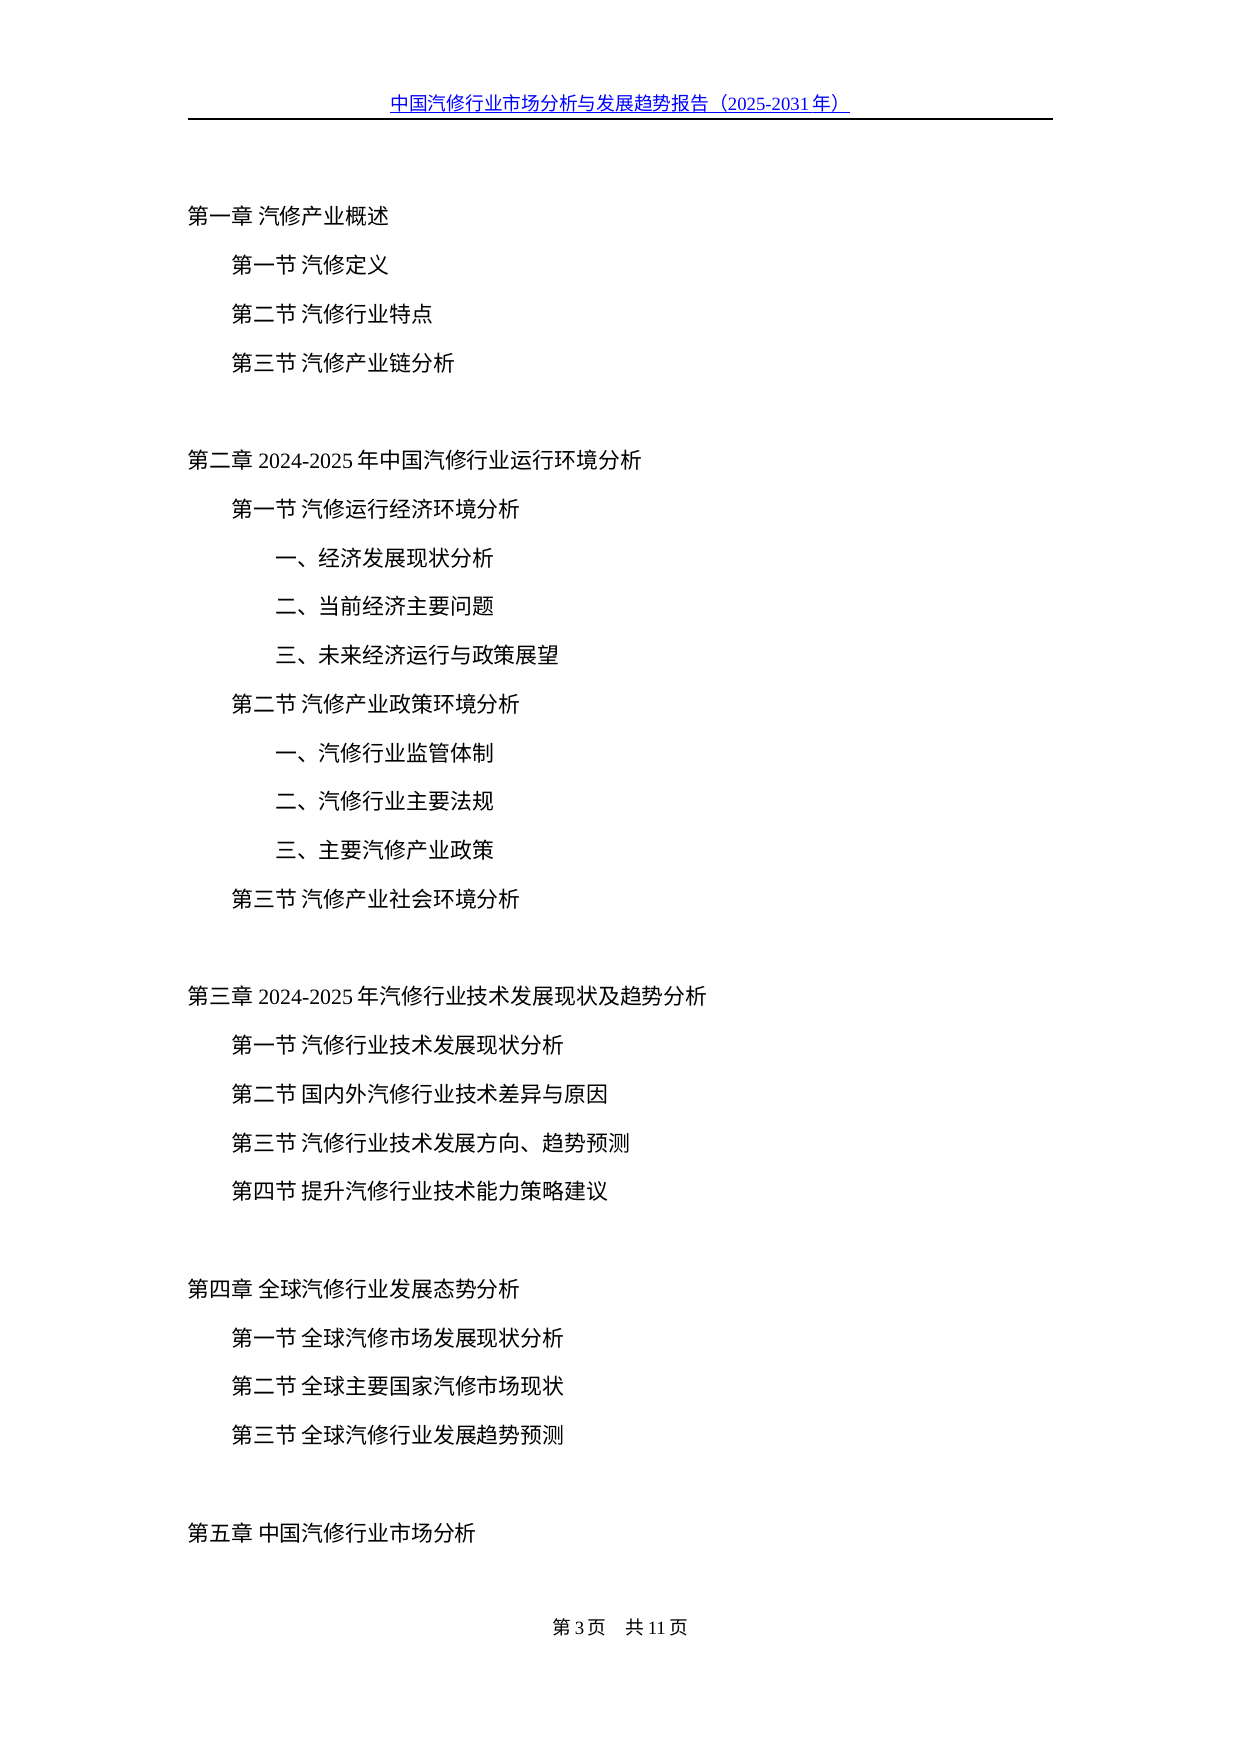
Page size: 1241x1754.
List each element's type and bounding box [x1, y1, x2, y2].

text [187, 150, 1053, 1548]
